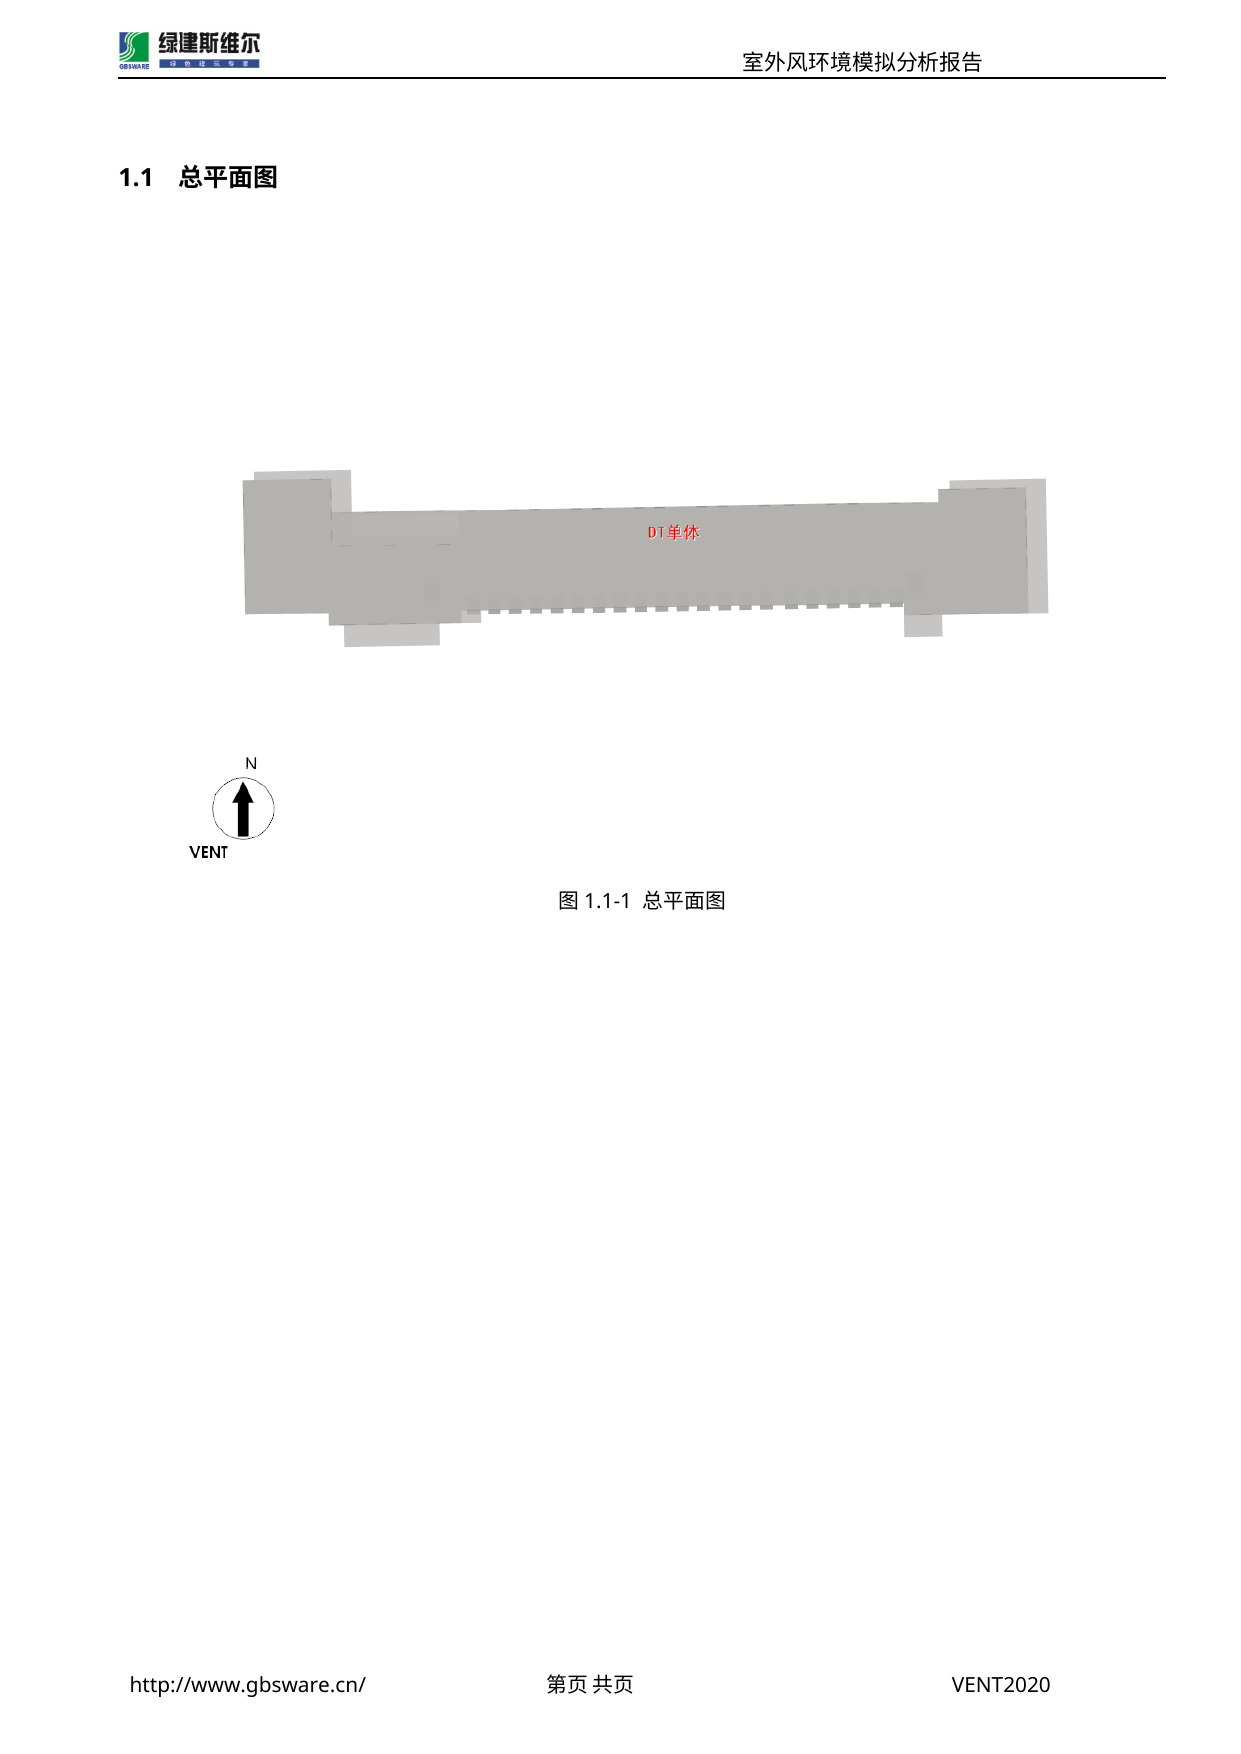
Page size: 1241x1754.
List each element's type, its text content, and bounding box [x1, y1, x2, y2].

picture [180, 246, 1110, 871]
subtitle 总平面图 [118, 143, 1166, 208]
picture [118, 29, 261, 71]
text 图 1.1-1 总平面图 [118, 883, 1166, 916]
